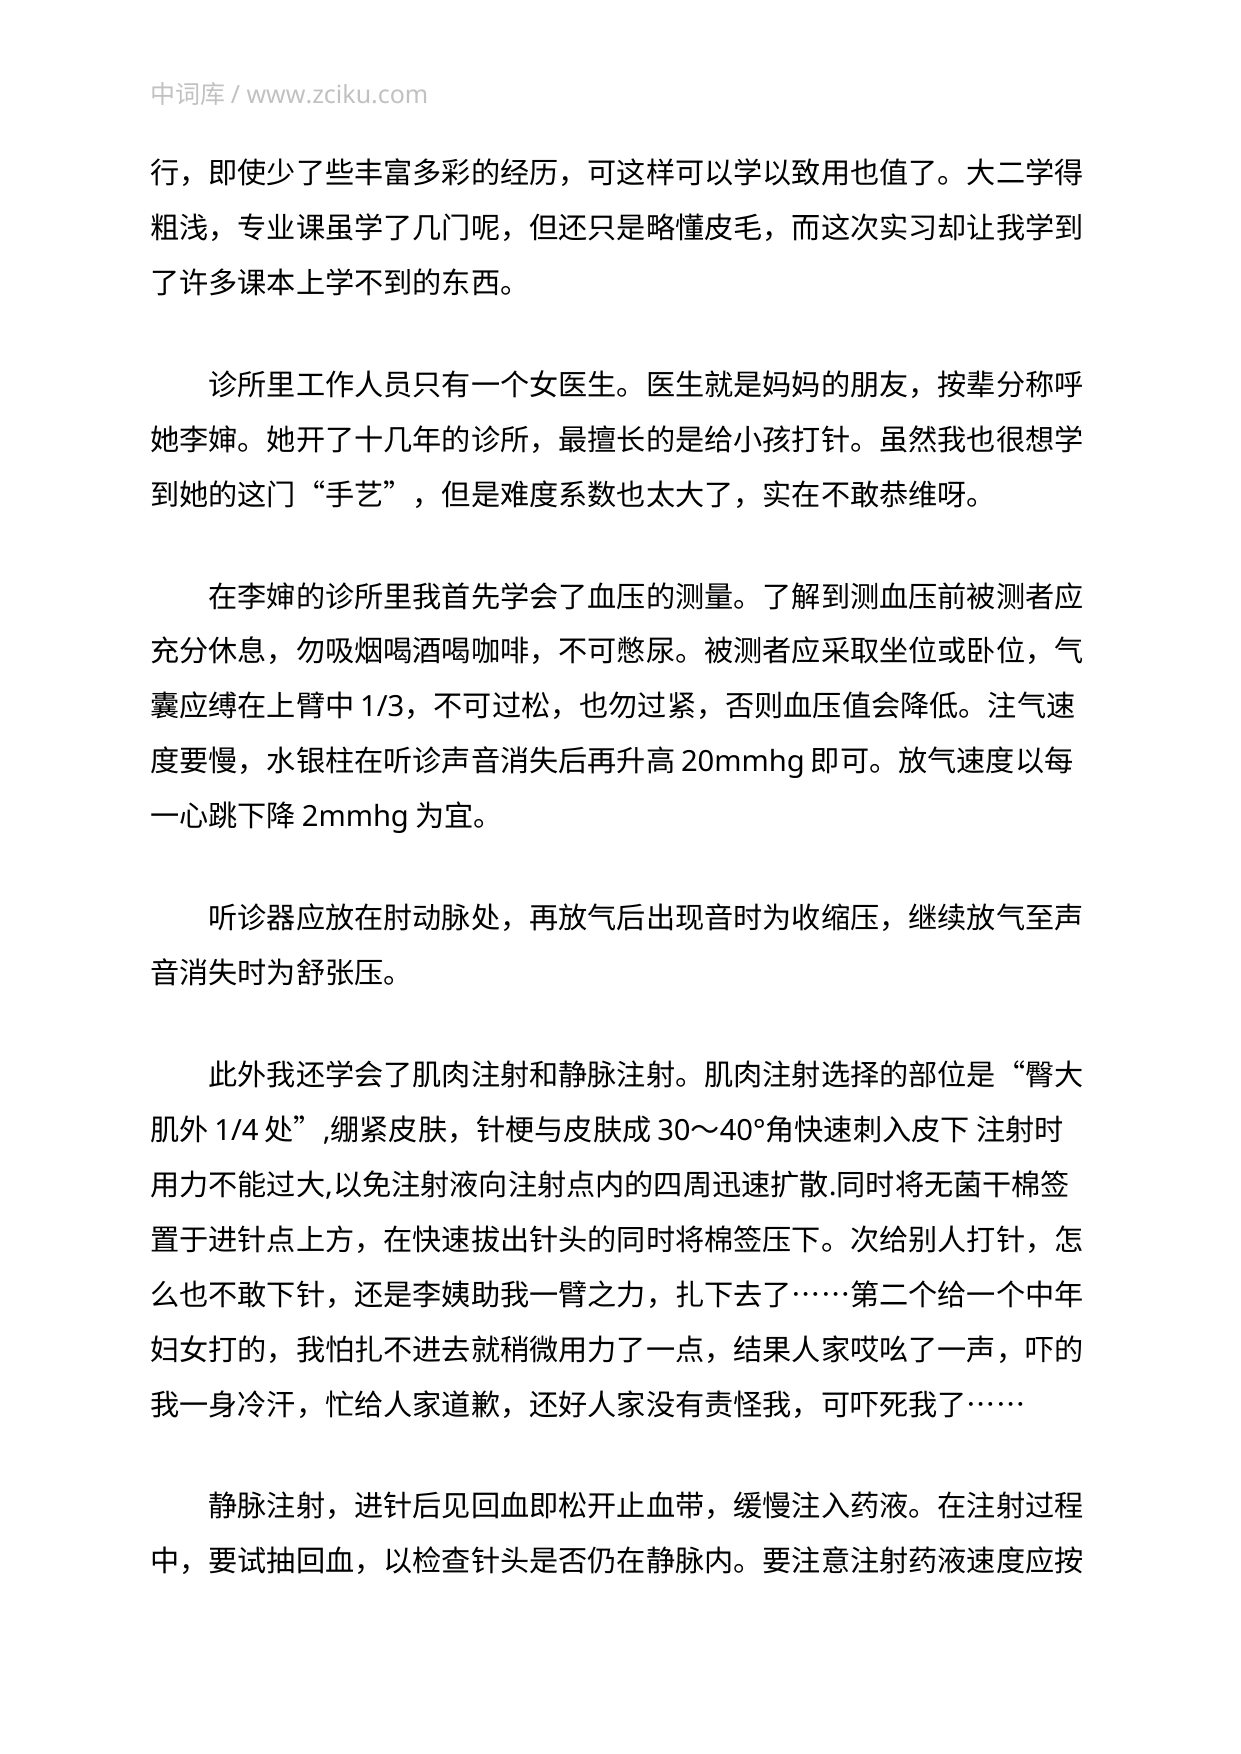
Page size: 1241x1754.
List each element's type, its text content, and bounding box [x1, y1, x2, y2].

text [150, 150, 1090, 302]
text 诊所里工作人员只有一个女医生。医生就是妈妈的朋友，按辈分称呼她李婶。她开了十几年的诊所，最擅长的是给小孩打针。虽然我也很想学到她的这门“手艺”，但是难度系数也太大了，实在不敢恭维呀。 [150, 362, 1090, 514]
text 此外我还学会了肌肉注射和静脉注射。肌肉注射选择的部位是“臀大肌外1/4处”,绷紧皮肤，针梗与皮肤成30～40°角快速刺入皮下 注射时用力不能过大,以免注射液向注射点内的四周迅速扩散.同时将无菌干棉签置于进针点上方，在快速拔出针头的同时将棉签压下。次给别人打针，怎么也不敢下针，还是李姨助我一臂之力，扎下去了……第二个给一个中年妇女打的，我怕扎不进去就稍微用力了一点，结果人家哎吆了一声，吓的我一身冷汗，忙给人家道歉，还好人家没有责怪我，可吓死我了…… [150, 1052, 1090, 1423]
text 听诊器应放在肘动脉处，再放气后出现音时为收缩压，继续放气至声音消失时为舒张压。 [150, 895, 1090, 992]
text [150, 1483, 1090, 1580]
text 在李婶的诊所里我首先学会了血压的测量。了解到测血压前被测者应充分休息，勿吸烟喝酒喝咖啡，不可憋尿。被测者应采取坐位或卧位，气囊应缚在上臂中1/3，不可过松，也勿过紧，否则血压值会降低。注气速度要慢，水银柱在听诊声音消失后再升高20mmhg即可。放气速度以每一心跳下降2mmhg为宜。 [150, 573, 1090, 835]
